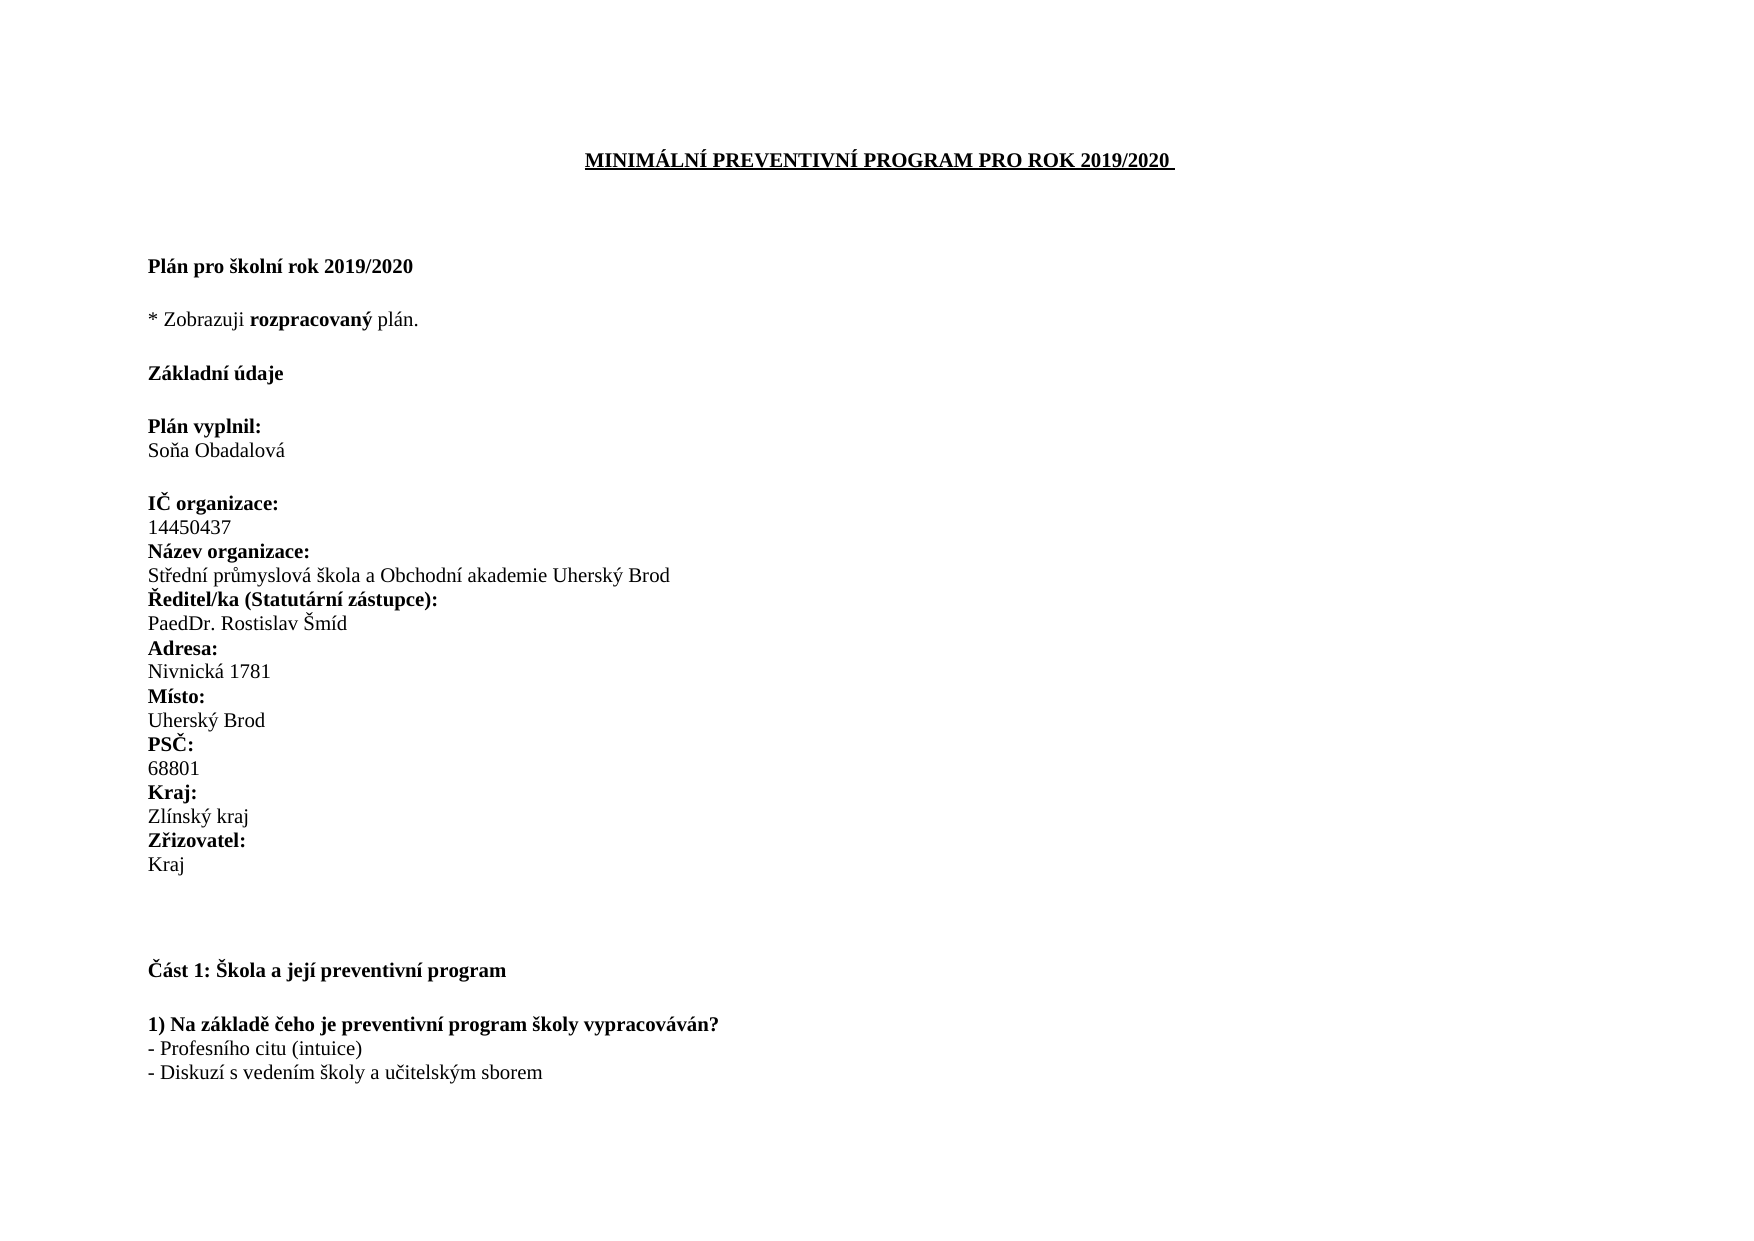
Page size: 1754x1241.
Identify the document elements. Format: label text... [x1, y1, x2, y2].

text MINIMÁLNÍ PREVENTIVNÍ PROGRAM PRO ROK 2019/2020 [148, 148, 1606, 172]
text IČ organizace: 14450437 Název organizace: Střední průmyslová škola a Obchodní akademie Uherský Brod Ředitel/ka (Statutární zástupce): PaedDr. Rostislav Šmíd Adresa: Nivnická 1781 Místo: Uherský Brod PSČ: 68801 Kraj: Zlínský kraj Zřizovatel: Kraj [148, 491, 1606, 876]
subtitle Část 1: Škola a její preventivní program [148, 958, 1606, 982]
subtitle Základní údaje [148, 361, 1606, 384]
text * Zobrazuji rozpracovaný plán. [148, 307, 1606, 331]
subtitle Plán pro školní rok 2019/2020 [148, 254, 1606, 278]
text Plán vyplnil: Soňa Obadalová [148, 414, 1606, 462]
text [148, 1012, 1606, 1084]
